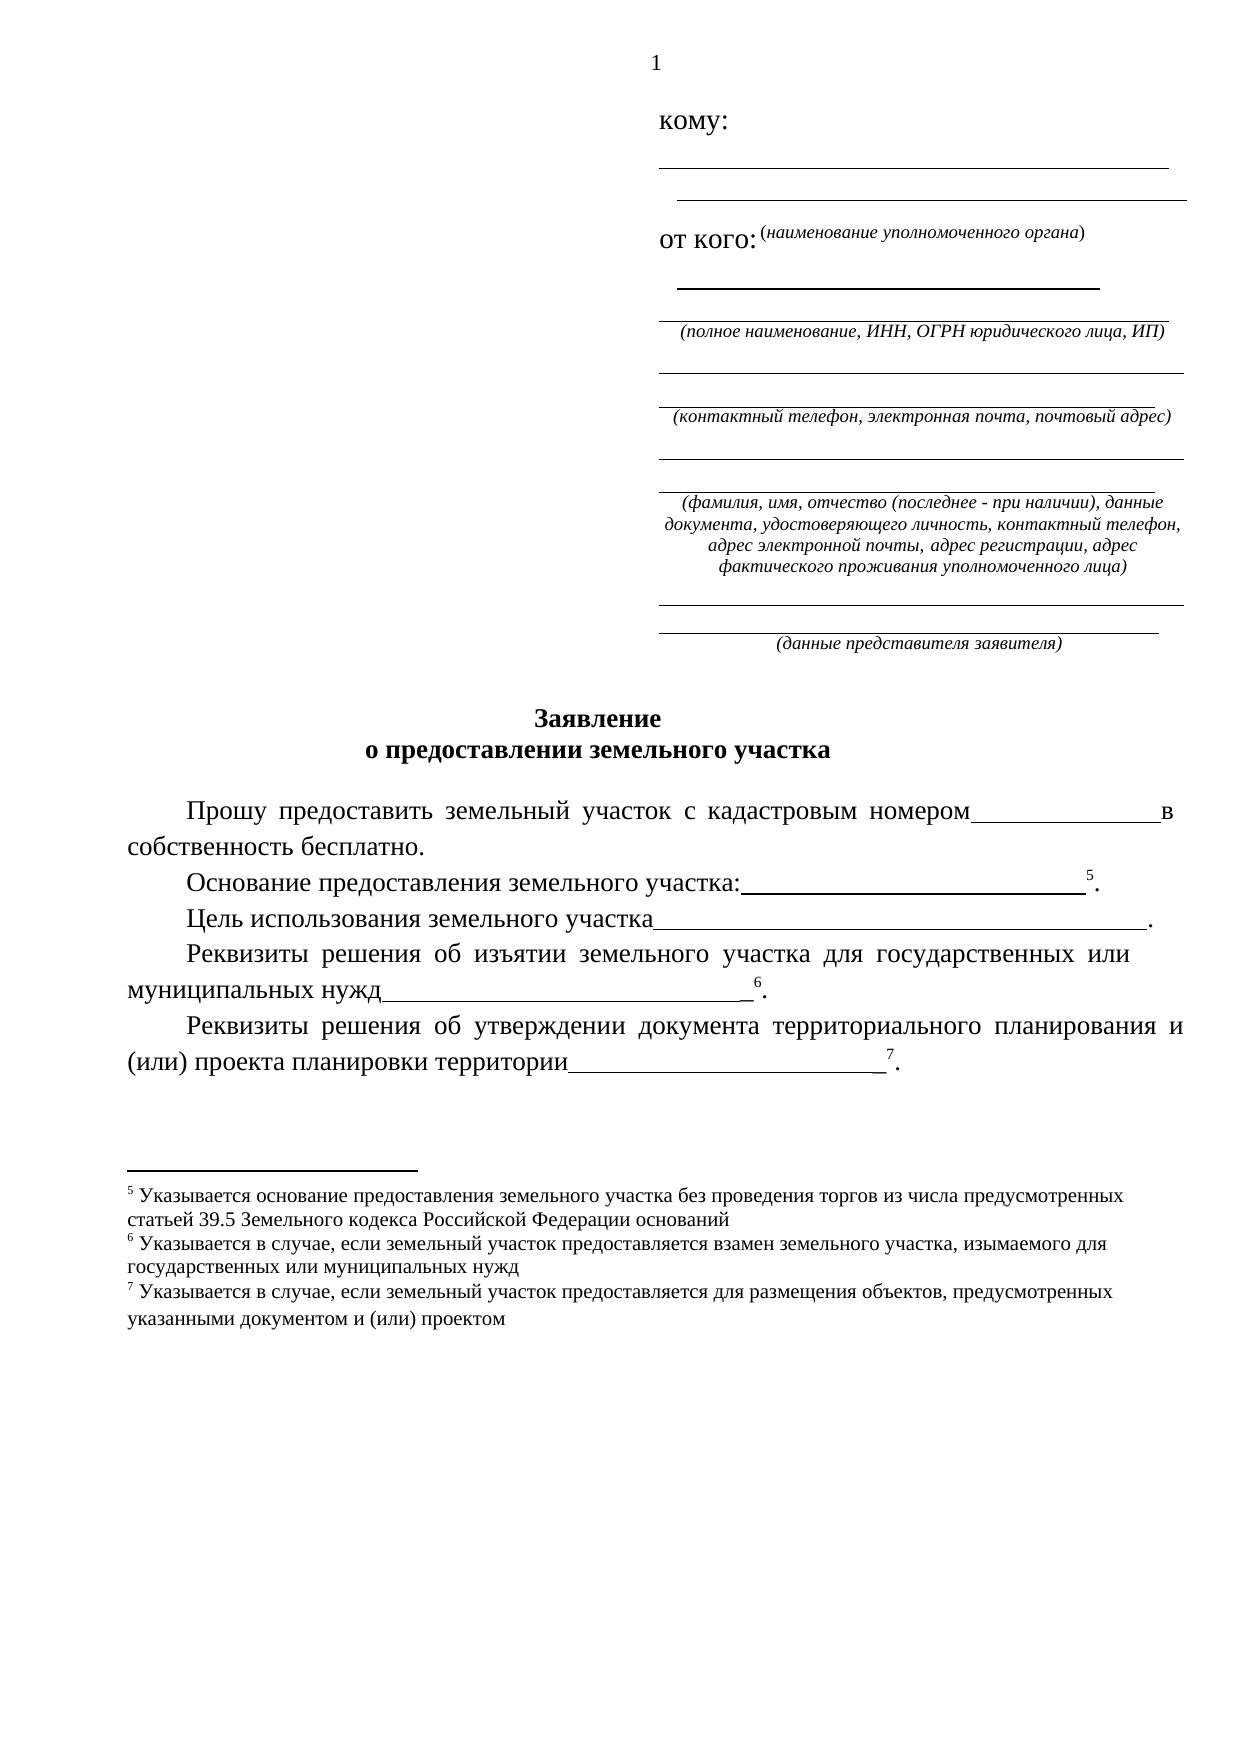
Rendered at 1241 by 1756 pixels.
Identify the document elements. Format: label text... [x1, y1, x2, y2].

text (данные представителя заявителя) [776, 627, 1198, 653]
text (наименование уполномоченного органа) [760, 221, 1198, 242]
text о предоставлении земельного участка [193, 733, 1002, 764]
text 7 Указывается в случае, если земельный участок предоставляется для размещения объектов, предусмотренных указанными документом и (или) проектом [127, 1278, 1198, 1331]
text Основание предоставления земельного участка: 5. [186, 866, 1198, 897]
text (контактный телефон, электронная почта, почтовый адрес) [673, 400, 1198, 427]
text фактического проживания уполномоченного лица) [647, 556, 1198, 577]
text Реквизиты решения об изъятии земельного участка для государственных или муниципальных нужд _6. [127, 938, 1185, 1004]
text Реквизиты решения об утверждении документа территориального планирования и (или) проекта планировки территории _7. [127, 1009, 1186, 1076]
text кому: [189, 102, 1198, 136]
text (фамилия, имя, отчество (последнее - при наличии), данные [647, 485, 1198, 512]
text Цель использования земельного участка . [186, 902, 1198, 933]
text от кого: [112, 221, 757, 255]
text Заявление [193, 702, 1002, 733]
text 5 Указывается основание предоставления земельного участка без проведения торгов из числа предусмотренных статьей 39.5 Земельного кодекса Российской Федерации оснований [127, 1183, 1185, 1231]
text 6 Указывается в случае, если земельный участок предоставляется взамен земельного участка, изымаемого для государственных или муниципальных нужд [127, 1231, 1198, 1278]
text документа, удостоверяющего личность, контактный телефон, адрес электронной почты, адрес регистрации, адрес [646, 512, 1198, 556]
text (полное наименование, ИНН, ОГРН юридического лица, ИП) [680, 317, 1198, 341]
text Прошу предоставить земельный участок с кадастровым номером в собственность бесплатно. [127, 794, 1185, 861]
